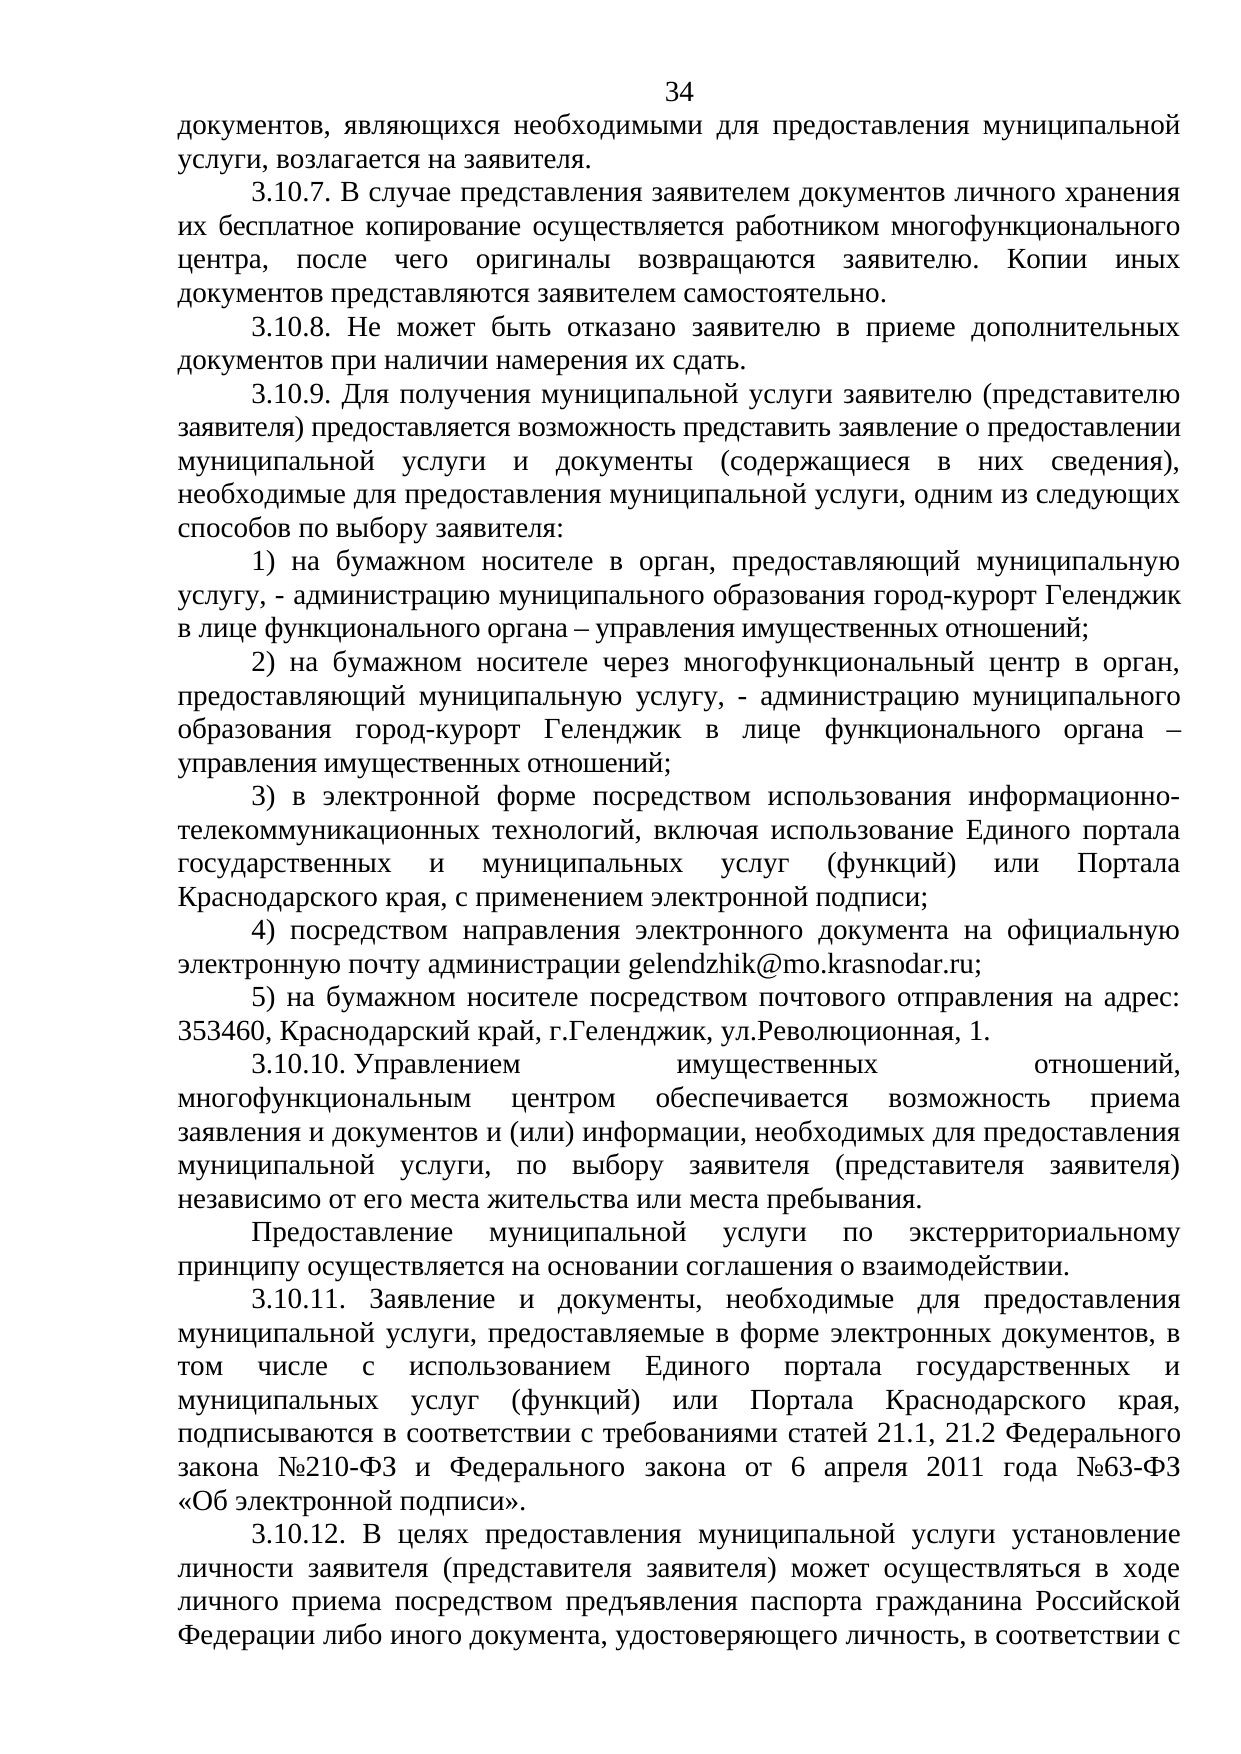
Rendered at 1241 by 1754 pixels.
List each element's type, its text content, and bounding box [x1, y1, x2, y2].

text 2) на бумажном носителе через многофункциональный центр в орган, предоставляющий муниципальную услугу, - администрацию муниципального образования город-курорт Геленджик в лице функционального органа – управления имущественных отношений; [177, 644, 1181, 778]
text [177, 1516, 1181, 1650]
text 3.10.9. Для получения муниципальной услуги заявителю (представителю заявителя) предоставляется возможность представить заявление о предоставлении муниципальной услуги и документы (содержащиеся в них сведения), необходимые для предоставления муниципальной услуги, одним из следующих способов по выбору заявителя: [177, 376, 1181, 543]
text 3.10.8. Не может быть отказано заявителю в приеме дополнительных документов при наличии намерения их сдать. [177, 309, 1181, 376]
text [177, 107, 1181, 174]
text 4) посредством направления электронного документа на официальную электронную почту администрации gelendzhik@mo.krasnodar.ru; [177, 912, 1181, 979]
text 3.10.10. Управлением имущественных отношений, многофункциональным центром обеспечивается возможность приема заявления и документов и (или) информации, необходимых для предоставления муниципальной услуги, по выбору заявителя (представителя заявителя) независимо от его места жительства или места пребывания. [177, 1047, 1181, 1214]
text 1) на бумажном носителе в орган, предоставляющий муниципальную услугу, - администрацию муниципального образования город-курорт Геленджик в лице функционального органа – управления имущественных отношений; [177, 543, 1181, 644]
text Предоставление муниципальной услуги по экстерриториальному принципу осуществляется на основании соглашения о взаимодействии. [177, 1214, 1181, 1281]
text 3.10.11. Заявление и документы, необходимые для предоставления муниципальной услуги, предоставляемые в форме электронных документов, в том числе с использованием Единого портала государственных и муниципальных услуг (функций) или Портала Краснодарского края, подписываются в соответствии с требованиями статей 21.1, 21.2 Федерального закона №210-ФЗ и Федерального закона от 6 апреля 2011 года №63-ФЗ «Об электронной подписи». [177, 1281, 1181, 1516]
text 3) в электронной форме посредством использования информационно-телекоммуникационных технологий, включая использование Единого портала государственных и муниципальных услуг (функций) или Портала Краснодарского края, с применением электронной подписи; [177, 778, 1181, 912]
text 3.10.7. В случае представления заявителем документов личного хранения их бесплатное копирование осуществляется работником многофункционального центра, после чего оригиналы возвращаются заявителю. Копии иных документов представляются заявителем самостоятельно. [177, 174, 1181, 309]
text 5) на бумажном носителе посредством почтового отправления на адрес: 353460, Краснодарский край, г.Геленджик, ул.Революционная, 1. [177, 979, 1181, 1047]
